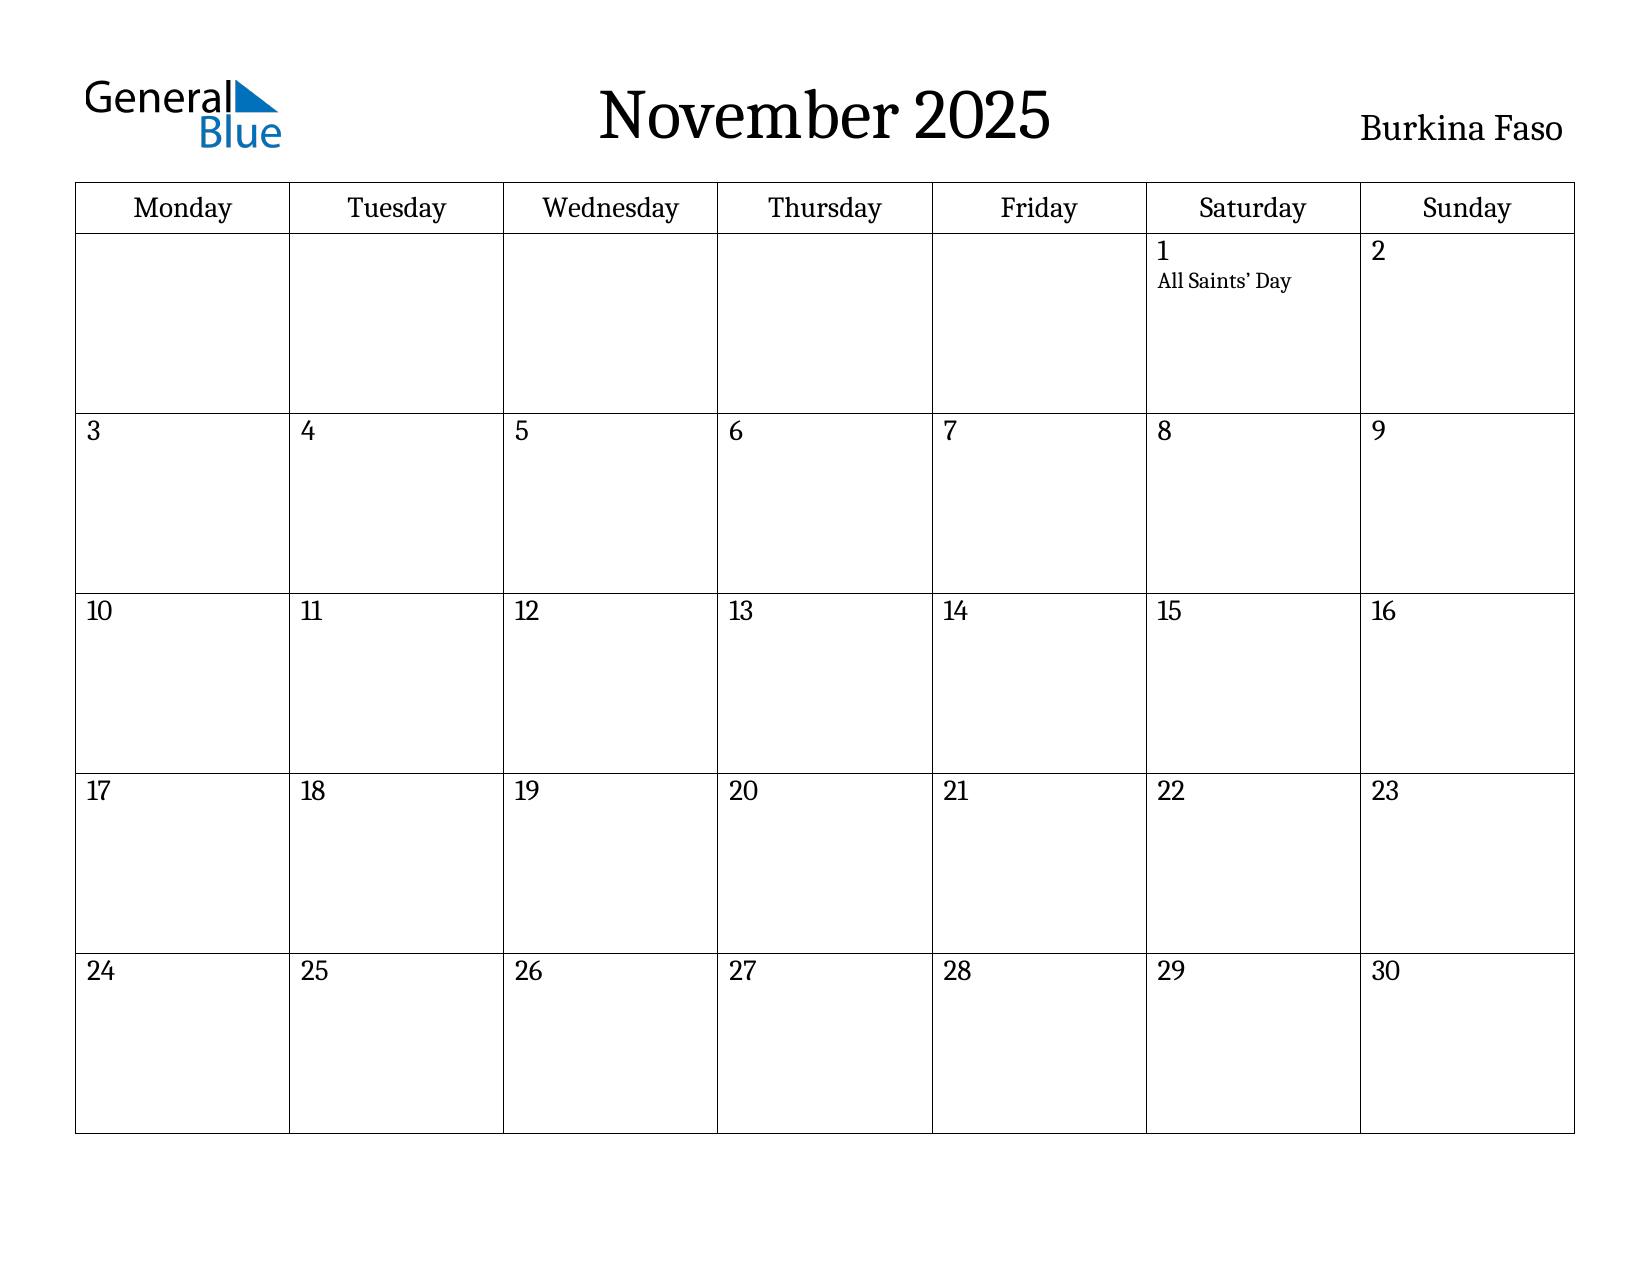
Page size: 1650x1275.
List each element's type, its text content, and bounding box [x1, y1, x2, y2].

table_cell Tuesday [290, 183, 503, 233]
table_cell 25 [290, 954, 503, 987]
table_cell [290, 267, 503, 413]
table_cell [933, 988, 1146, 1133]
table_cell [933, 808, 1146, 953]
table_cell [718, 267, 932, 413]
table_cell [718, 448, 932, 593]
table_cell [504, 267, 717, 413]
table_cell [76, 234, 289, 267]
table_cell [933, 448, 1146, 593]
table_cell [290, 448, 503, 593]
table_header [76, 75, 503, 182]
table_cell [1147, 448, 1360, 593]
table_cell 2 [1361, 234, 1574, 267]
table_cell [1147, 627, 1360, 773]
table_cell 12 [504, 594, 717, 627]
table_cell 3 [76, 414, 289, 447]
table_cell 30 [1361, 954, 1574, 987]
table_cell 21 [933, 774, 1146, 807]
table_cell [933, 627, 1146, 773]
table_cell [290, 808, 503, 953]
table_cell [718, 627, 932, 773]
table_cell [933, 267, 1146, 413]
table_cell [76, 988, 289, 1133]
table_cell [504, 627, 717, 773]
table_cell 15 [1147, 594, 1360, 627]
table_cell 4 [290, 414, 503, 447]
table_cell [718, 234, 932, 267]
table_cell 7 [933, 414, 1146, 447]
table_cell [504, 234, 717, 267]
table_cell 9 [1361, 414, 1574, 447]
table_cell [504, 808, 717, 953]
table_cell [76, 808, 289, 953]
table_cell 11 [290, 594, 503, 627]
table_cell 10 [76, 594, 289, 627]
table_cell All Saints’ Day [1147, 267, 1360, 413]
table_cell 26 [504, 954, 717, 987]
table_cell 1 [1147, 234, 1360, 267]
table_cell 14 [933, 594, 1146, 627]
table_cell [1361, 808, 1574, 953]
table_cell [1147, 808, 1360, 953]
table_cell [76, 627, 289, 773]
table_cell 28 [933, 954, 1146, 987]
table_cell [1361, 267, 1574, 413]
table_cell 19 [504, 774, 717, 807]
table_cell [1361, 627, 1574, 773]
table_cell Sunday [1361, 183, 1574, 233]
table_cell 20 [718, 774, 932, 807]
table_cell [933, 234, 1146, 267]
table_cell 29 [1147, 954, 1360, 987]
table_cell [290, 627, 503, 773]
table_cell [1147, 988, 1360, 1133]
table_cell 13 [718, 594, 932, 627]
table_cell 17 [76, 774, 289, 807]
table_cell [1361, 988, 1574, 1133]
table_cell 24 [76, 954, 289, 987]
table_cell 8 [1147, 414, 1360, 447]
table_cell Thursday [718, 183, 932, 233]
picture [86, 80, 281, 148]
table_cell 16 [1361, 594, 1574, 627]
table_cell 5 [504, 414, 717, 447]
table_cell [504, 988, 717, 1133]
table_cell [718, 988, 932, 1133]
table_cell [290, 988, 503, 1133]
table_cell [1361, 448, 1574, 593]
table_cell [76, 448, 289, 593]
table_cell 23 [1361, 774, 1574, 807]
table_cell [290, 234, 503, 267]
table_cell Friday [933, 183, 1146, 233]
table_cell Wednesday [504, 183, 717, 233]
table_header Burkina Faso [1146, 75, 1574, 182]
table_cell [76, 267, 289, 413]
table_header November 2025 [504, 75, 1146, 182]
table_cell Monday [76, 183, 289, 233]
table_cell 27 [718, 954, 932, 987]
table_cell [718, 808, 932, 953]
table_cell Saturday [1147, 183, 1360, 233]
table_cell 6 [718, 414, 932, 447]
table_cell [504, 448, 717, 593]
table_cell 22 [1147, 774, 1360, 807]
table_cell 18 [290, 774, 503, 807]
